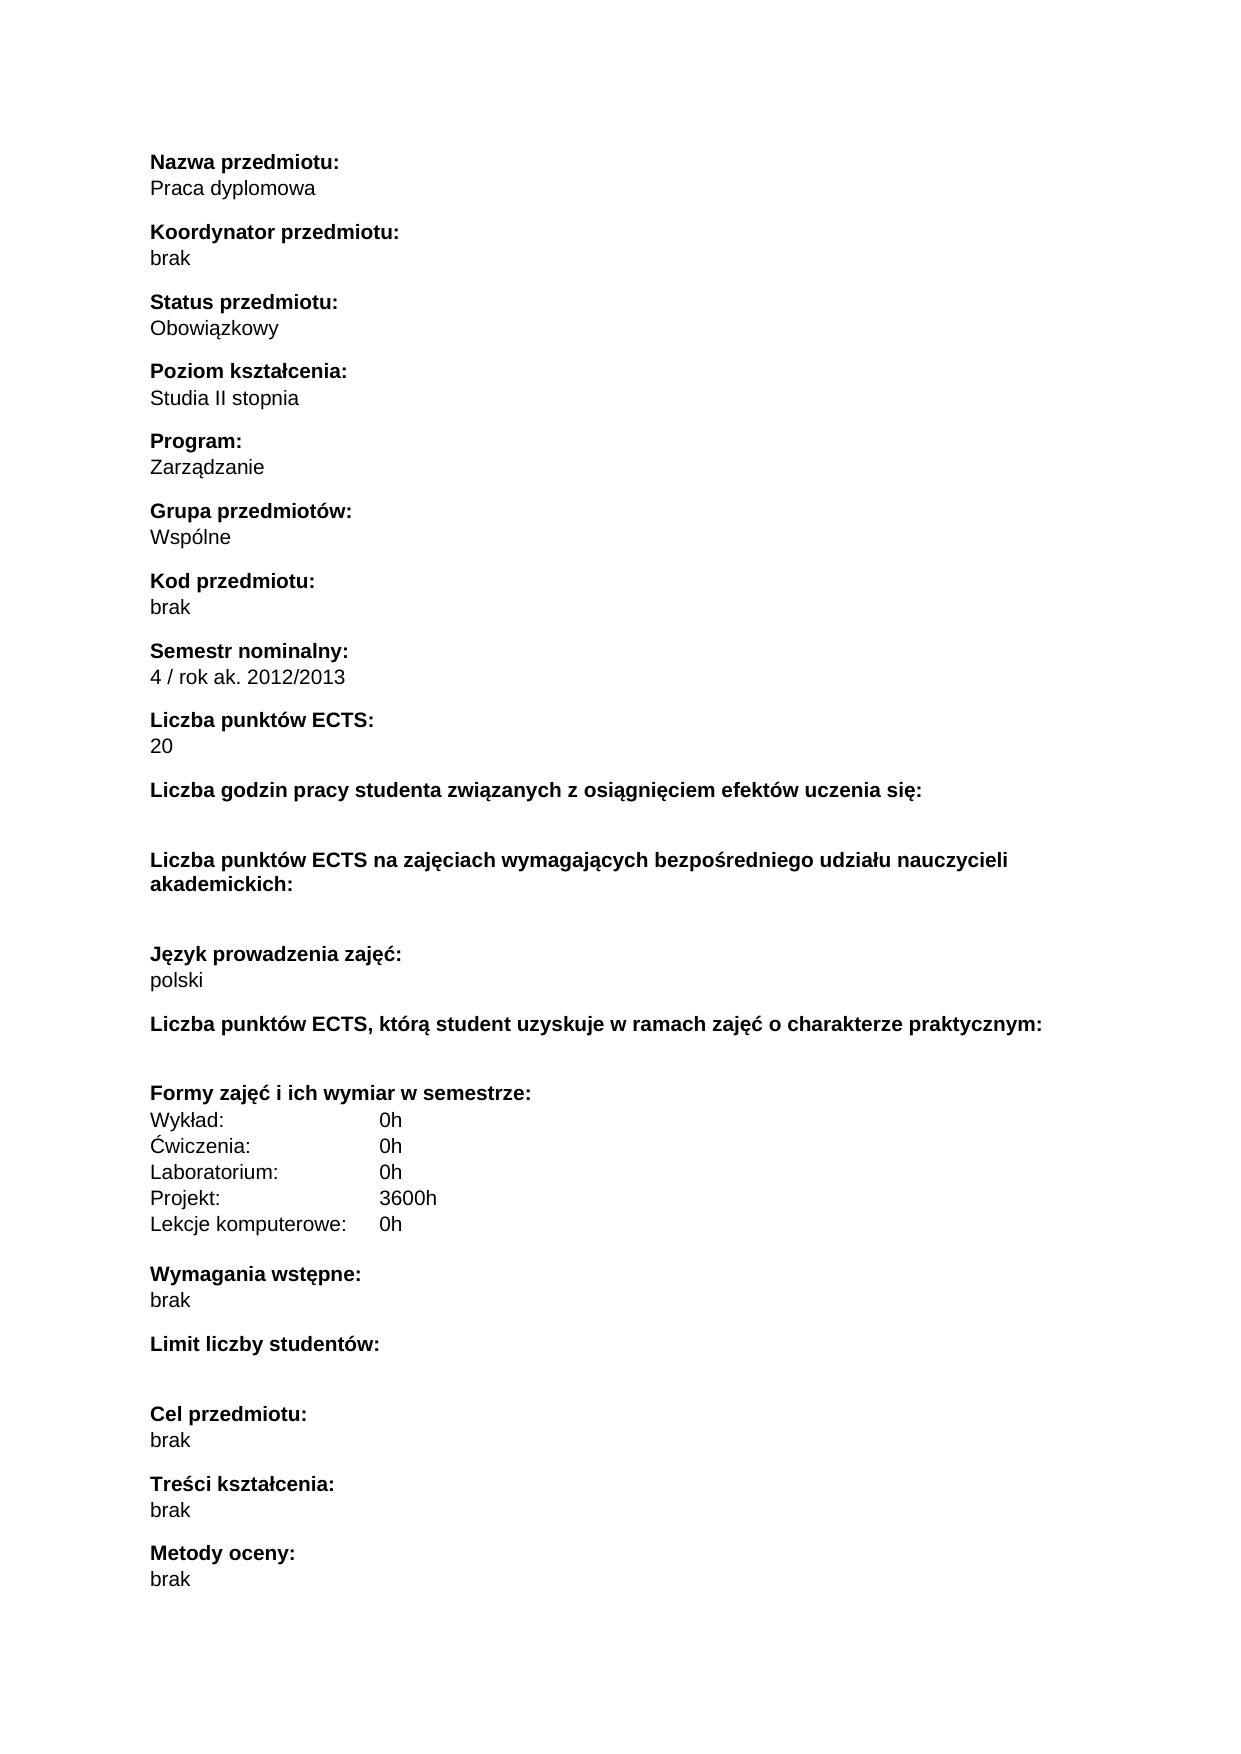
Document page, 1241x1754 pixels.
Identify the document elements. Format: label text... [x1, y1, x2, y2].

text Koordynator przedmiotu: [150, 220, 1090, 244]
text Grupa przedmiotów: [150, 499, 1090, 523]
text Liczba godzin pracy studenta związanych z osiągnięciem efektów uczenia się: [150, 778, 1090, 802]
text Zarządzanie [150, 455, 1090, 479]
text Semestr nominalny: [150, 638, 1090, 662]
text 4 / rok ak. 2012/2013 [150, 664, 1090, 688]
table_cell Lekcje komputerowe: [140, 1212, 367, 1236]
text Poziom kształcenia: [150, 359, 1090, 383]
text Studia II stopnia [150, 385, 1090, 409]
text Limit liczby studentów: [150, 1332, 1090, 1356]
text brak [150, 1288, 1090, 1312]
text Program: [150, 429, 1090, 453]
text brak [150, 595, 1090, 619]
text Liczba punktów ECTS: [150, 708, 1090, 732]
text Liczba punktów ECTS, którą student uzyskuje w ramach zajęć o charakterze praktycznym: [150, 1011, 1090, 1035]
table_cell Projekt: [140, 1186, 367, 1210]
text Nazwa przedmiotu: [150, 150, 1090, 174]
table_cell 0h [369, 1132, 597, 1158]
text brak [150, 1428, 1090, 1452]
text Cel przedmiotu: [150, 1402, 1090, 1426]
table_cell 0h [369, 1210, 597, 1236]
text brak [150, 246, 1090, 270]
table_cell Ćwiczenia: [140, 1134, 367, 1158]
text Formy zajęć i ich wymiar w semestrze: [150, 1081, 1090, 1105]
text Metody oceny: [150, 1541, 1090, 1565]
text Wspólne [150, 525, 1090, 549]
text polski [150, 968, 1090, 992]
table_cell 0h [369, 1158, 597, 1184]
text Obowiązkowy [150, 316, 1090, 339]
text brak [150, 1567, 1090, 1591]
table_cell 3600h [369, 1184, 597, 1210]
text Język prowadzenia zajęć: [150, 942, 1090, 966]
table_header 0h [369, 1108, 597, 1132]
table_cell Laboratorium: [140, 1160, 367, 1184]
text Kod przedmiotu: [150, 569, 1090, 593]
text Wymagania wstępne: [150, 1262, 1090, 1286]
text Liczba punktów ECTS na zajęciach wymagających bezpośredniego udziału nauczycieli akademickich: [150, 848, 1090, 896]
text 20 [150, 734, 1090, 758]
text Treści kształcenia: [150, 1471, 1090, 1495]
text Praca dyplomowa [150, 176, 1090, 200]
text Status przedmiotu: [150, 289, 1090, 313]
table_header Wykład: [140, 1108, 367, 1132]
text brak [150, 1497, 1090, 1521]
